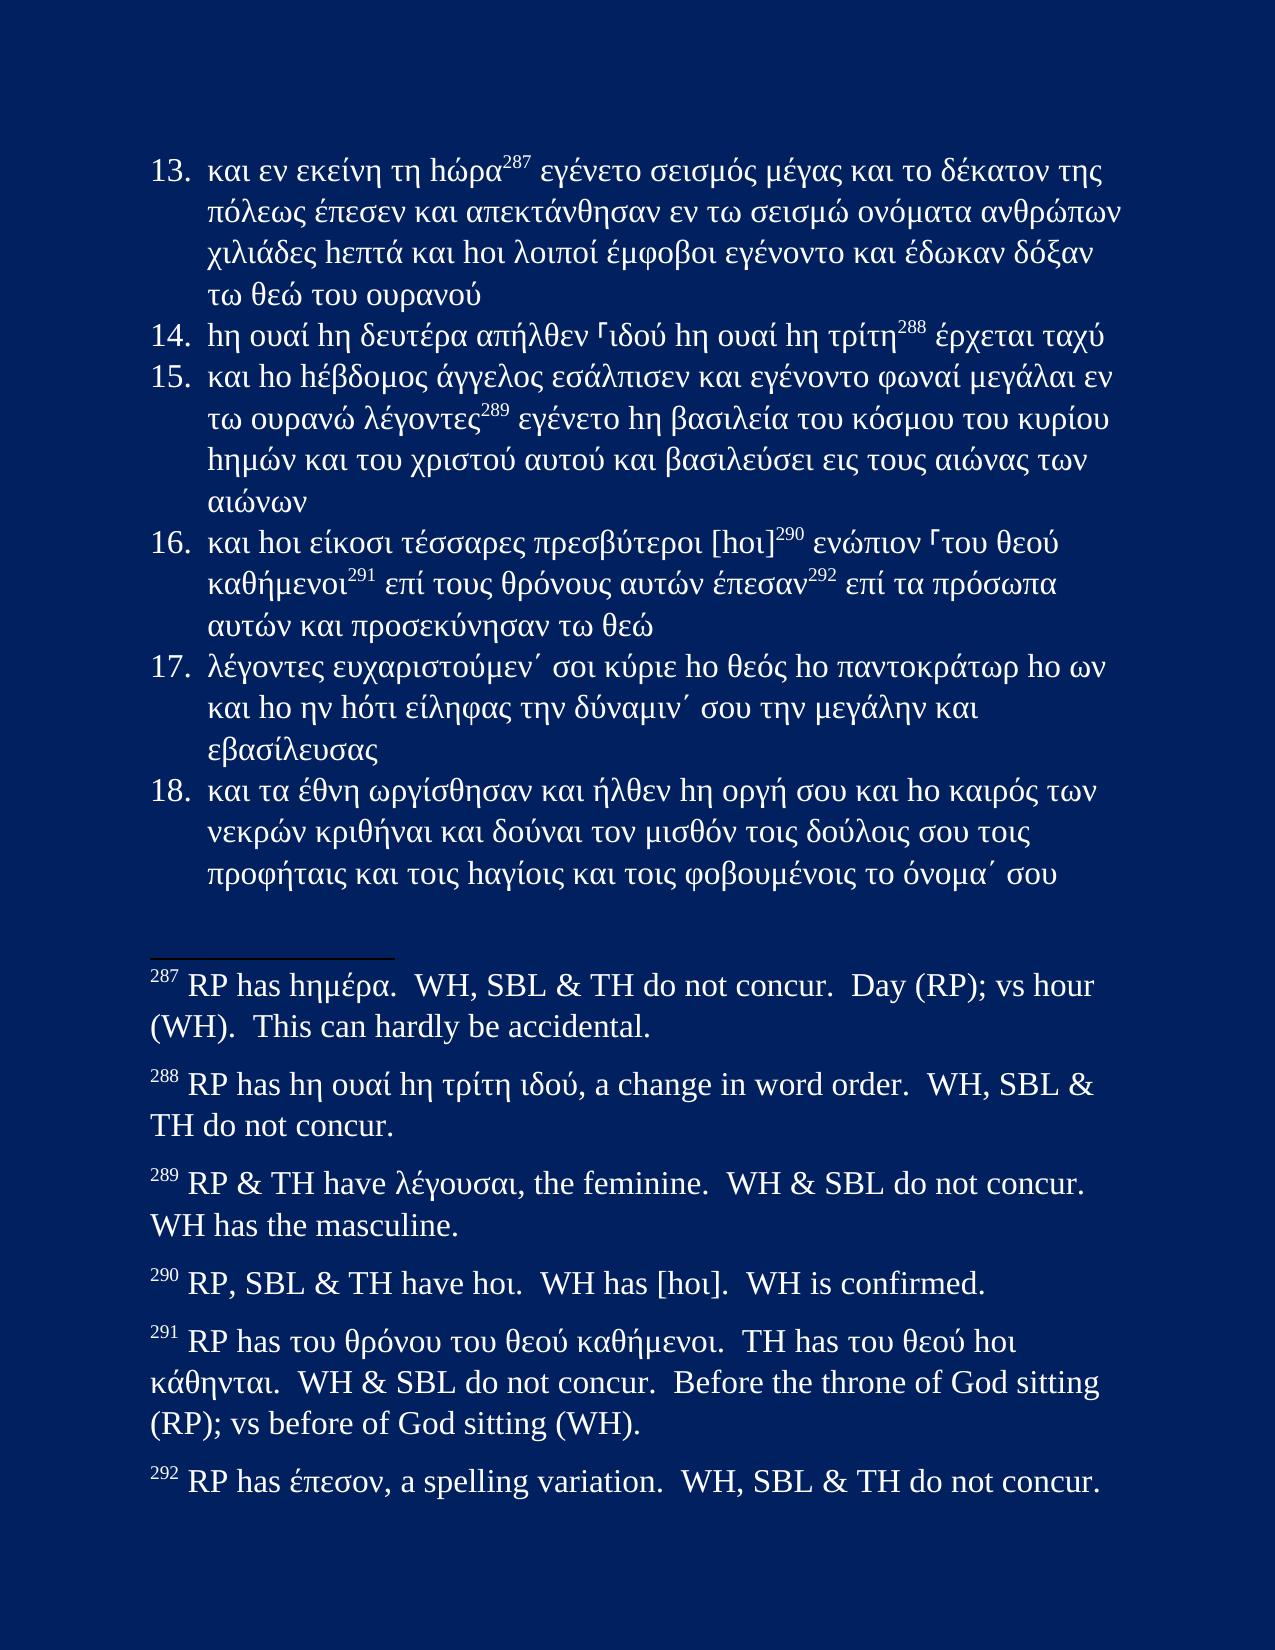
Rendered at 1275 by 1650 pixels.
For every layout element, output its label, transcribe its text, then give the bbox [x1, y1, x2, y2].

list λέγοντες ευχαριστούμεν´ σοι κύριε hο θεός hο παντοκράτωρ hο ων και hο ην hότι είληφας την δύναμιν´ σου την μεγάλην και εβασίλευσας [150, 646, 1125, 767]
list hη ουαί hη δευτέρα απήλθεν ⸀ιδού hη ουαί hη τρίτη έρχεται ταχύ [150, 315, 1125, 354]
list και hο hέβδομος άγγελος εσάλπισεν και εγένοντο φωναί μεγάλαι εν τω ουρανώ λέγοντες εγένετο hη βασιλεία του κόσμου του κυρίου hημών και του χριστού αυτού και βασιλεύσει εις τους αιώνας των αιώνων [150, 357, 1125, 519]
list και hοι είκοσι τέσσαρες πρεσβύτεροι [hοι] ενώπιον ⸀του θεού καθήμενοι επί τους θρόνους αυτών έπεσαν επί τα πρόσωπα αυτών και προσεκύνησαν τω θεώ [150, 522, 1125, 643]
list και τα έθνη ωργίσθησαν και ήλθεν hη οργή σου και hο καιρός των νεκρών κριθήναι και δούναι τον μισθόν τοις δούλοις σου τοις προφήταις και τοις hαγίοις και τοις φοβουμένοις το όνομα´ σου ⸀τους μικρούς και τους μεγάλους και διαφθείραι τους διαφθείροντας την γην [150, 770, 1125, 891]
list και εν εκείνη τη hώρα εγένετο σεισμός μέγας και το δέκατον της πόλεως έπεσεν και απεκτάνθησαν εν τω σεισμώ ονόματα ανθρώπων χιλιάδες hεπτά και hοι λοιποί έμφοβοι εγένοντο και έδωκαν δόξαν τω θεώ του ουρανού [150, 150, 1125, 312]
